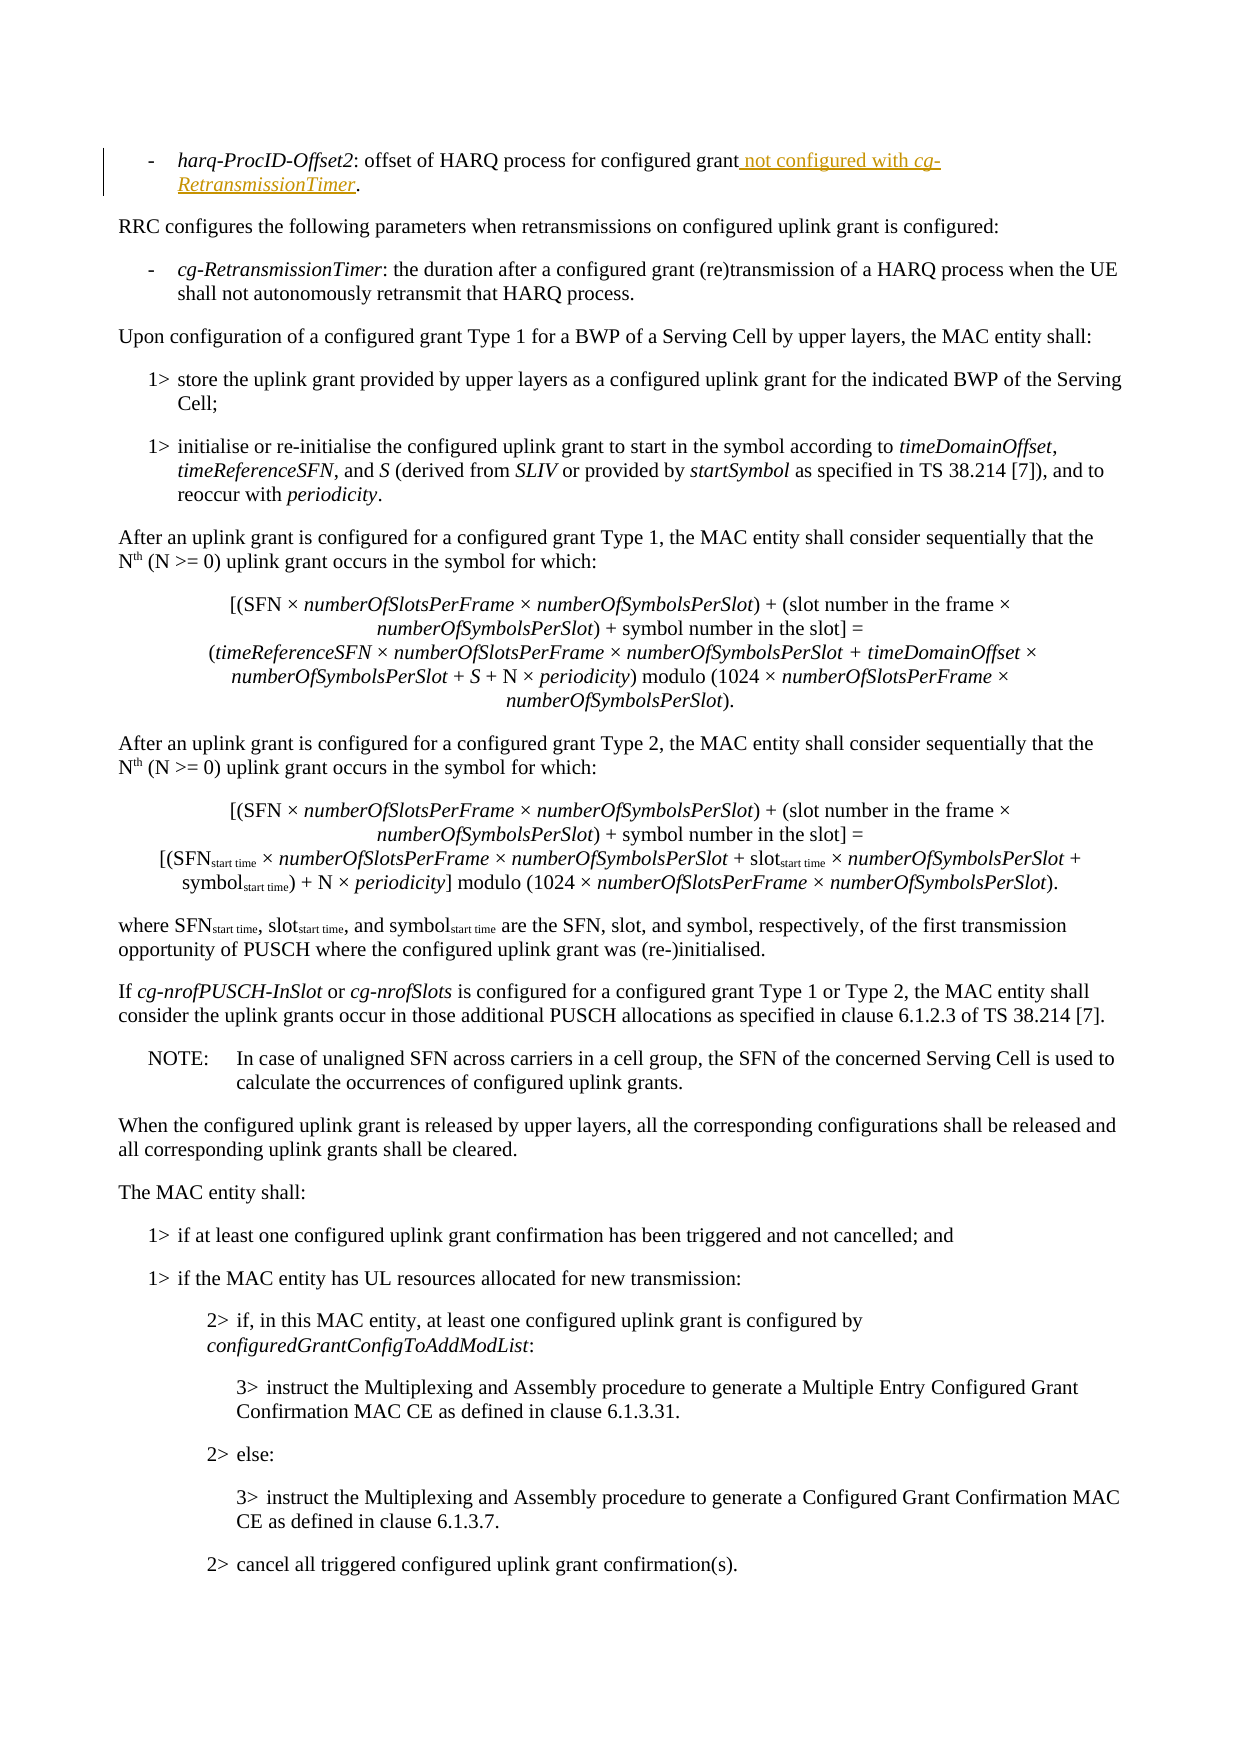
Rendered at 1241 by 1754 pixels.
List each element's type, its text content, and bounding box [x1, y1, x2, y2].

text [(SFN × numberOfSlotsPerFrame × numberOfSymbolsPerSlot) + (slot number in the frame × numberOfSymbolsPerSlot) + symbol number in the slot] = (timeReferenceSFN × numberOfSlotsPerFrame × numberOfSymbolsPerSlot + timeDomainOffset × numberOfSymbolsPerSlot + S + N × periodicity) modulo (1024 × numberOfSlotsPerFrame × numberOfSymbolsPerSlot). [118, 592, 1122, 712]
text Upon configuration of a configured grant Type 1 for a BWP of a Serving Cell by upper layers, the MAC entity shall: [118, 324, 1122, 348]
text - harq-ProcID-Offset2: offset of HARQ process for configured grant. [148, 147, 1122, 196]
text After an uplink grant is configured for a configured grant Type 1, the MAC entity shall consider sequentially that the Nth (N >= 0) uplink grant occurs in the symbol for which: [118, 525, 1122, 573]
text where SFNstart time, slotstart time, and symbolstart time are the SFN, slot, and symbol, respectively, of the first transmission opportunity of PUSCH where the configured uplink grant was (re-)initialised. [118, 912, 1122, 961]
text RRC configures the following parameters when retransmissions on configured uplink grant is configured: [118, 214, 1122, 238]
text 1> initialise or re-initialise the configured uplink grant to start in the symbol according to timeDomainOffset, timeReferenceSFN, and S (derived from SLIV or provided by startSymbol as specified in TS 38.214 [7]), and to reoccur with periodicity. [148, 434, 1122, 506]
text 1> if the MAC entity has UL resources allocated for new transmission: [148, 1266, 1122, 1290]
text [(SFN × numberOfSlotsPerFrame × numberOfSymbolsPerSlot) + (slot number in the frame × numberOfSymbolsPerSlot) + symbol number in the slot] = [(SFNstart time × numberOfSlotsPerFrame × numberOfSymbolsPerSlot + slotstart time × numberOfSymbolsPerSlot + symbolstart time) + N × periodicity] modulo (1024 × numberOfSlotsPerFrame × numberOfSymbolsPerSlot). [118, 797, 1122, 894]
text 1> if at least one configured uplink grant confirmation has been triggered and not cancelled; and [148, 1223, 1122, 1247]
text After an uplink grant is configured for a configured grant Type 2, the MAC entity shall consider sequentially that the Nth (N >= 0) uplink grant occurs in the symbol for which: [118, 731, 1122, 779]
text If cg-nrofPUSCH-InSlot or cg-nrofSlots is configured for a configured grant Type 1 or Type 2, the MAC entity shall consider the uplink grants occur in those additional PUSCH allocations as specified in clause 6.1.2.3 of TS 38.214 [7]. [118, 979, 1122, 1027]
text NOTE: In case of unaligned SFN across carriers in a cell group, the SFN of the concerned Serving Cell is used to calculate the occurrences of configured uplink grants. [148, 1046, 1122, 1094]
text The MAC entity shall: [118, 1180, 1122, 1204]
text 2> else: [207, 1442, 1122, 1466]
text When the configured uplink grant is released by upper layers, all the corresponding configurations shall be released and all corresponding uplink grants shall be cleared. [118, 1113, 1122, 1161]
text - cg-RetransmissionTimer: the duration after a configured grant (re)transmission of a HARQ process when the UE shall not autonomously retransmit that HARQ process. [148, 257, 1122, 305]
text 1> store the uplink grant provided by upper layers as a configured uplink grant for the indicated BWP of the Serving Cell; [148, 367, 1122, 415]
text 3> instruct the Multiplexing and Assembly procedure to generate a Multiple Entry Configured Grant Confirmation MAC CE as defined in clause 6.1.3.31. [236, 1375, 1122, 1423]
text 2> if, in this MAC entity, at least one configured uplink grant is configured by configuredGrantConfigToAddModList: [207, 1308, 1122, 1357]
text 3> instruct the Multiplexing and Assembly procedure to generate a Configured Grant Confirmation MAC CE as defined in clause 6.1.3.7. [236, 1485, 1122, 1533]
text 2> cancel all triggered configured uplink grant confirmation(s). [207, 1552, 1122, 1576]
